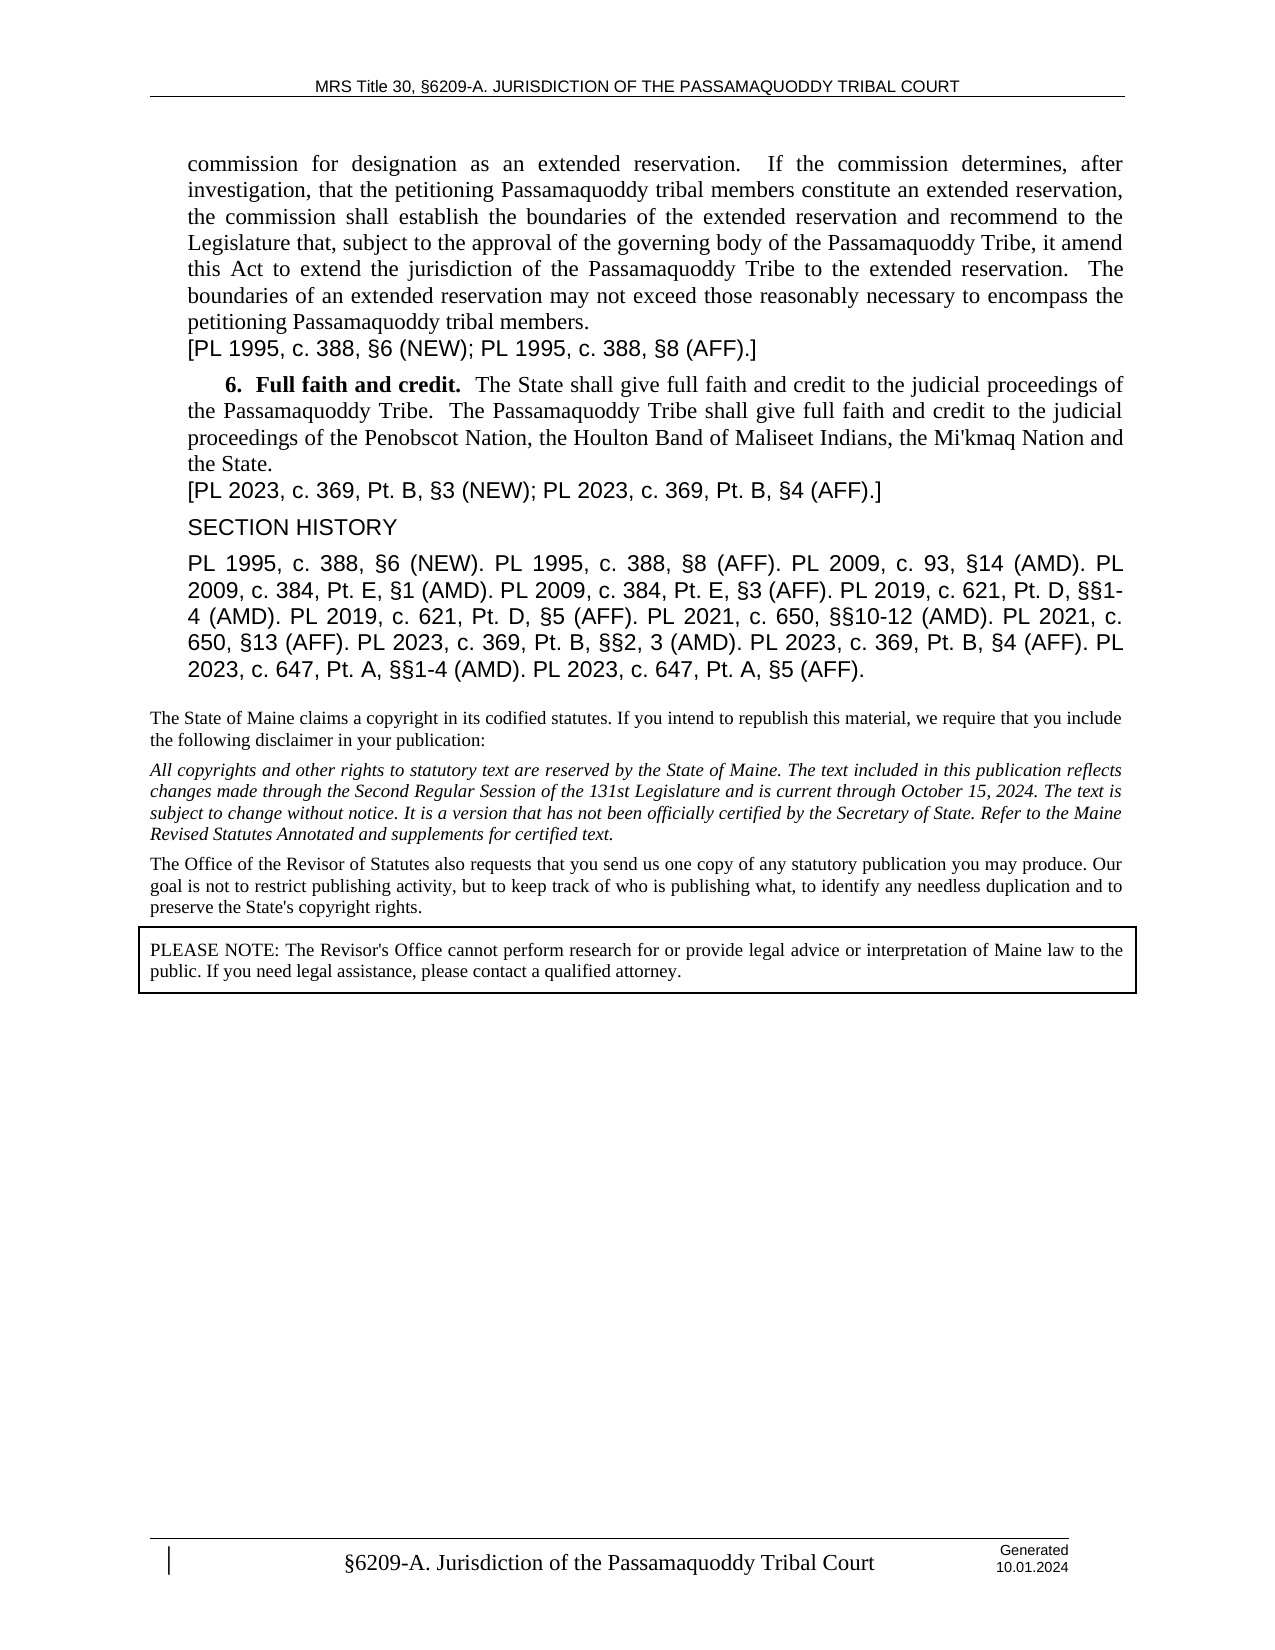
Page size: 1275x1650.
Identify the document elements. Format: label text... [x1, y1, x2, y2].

text SECTION HISTORY [187, 513, 1125, 540]
text The State of Maine claims a copyright in its codified statutes. If you intend to republish this material, we require that you include the following disclaimer in your publication: [150, 707, 1125, 750]
text PLEASE NOTE: The Revisor's Office cannot perform research for or provide legal advice or interpretation of Maine law to the public. If you need legal assistance, please contact a qualified attorney. [140, 928, 1135, 992]
text PL 1995, c. 388, §6 (NEW). PL 1995, c. 388, §8 (AFF). PL 2009, c. 93, §14 (AMD). PL 2009, c. 384, Pt. E, §1 (AMD). PL 2009, c. 384, Pt. E, §3 (AFF). PL 2019, c. 621, Pt. D, §§1-4 (AMD). PL 2019, c. 621, Pt. D, §5 (AFF). PL 2021, c. 650, §§10-12 (AMD). PL 2021, c. 650, §13 (AFF). PL 2023, c. 369, Pt. B, §§2, 3 (AMD). PL 2023, c. 369, Pt. B, §4 (AFF). PL 2023, c. 647, Pt. A, §§1-4 (AMD). PL 2023, c. 647, Pt. A, §5 (AFF). [187, 550, 1125, 682]
text The Office of the Revisor of Statutes also requests that you send us one copy of any statutory publication you may produce. Our goal is not to restrict publishing activity, but to keep track of who is publishing what, to identify any needless duplication and to preserve the State's copyright rights. [150, 853, 1125, 918]
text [187, 150, 1125, 334]
text All copyrights and other rights to statutory text are reserved by the State of Maine. The text included in this publication reflects changes made through the Second Regular Session of the 131st Legislature and is current through October 15, 2024 . The text is subject to change without notice. It is a version that has not been officially certified by the Secretary of State. Refer to the Maine Revised Statutes Annotated and supplements for certified text. [150, 758, 1125, 845]
text [PL 2023, c. 369, Pt. B, §3 (NEW); PL 2023, c. 369, Pt. B, §4 (AFF).] [187, 477, 1125, 503]
text [PL 1995, c. 388, §6 (NEW); PL 1995, c. 388, §8 (AFF).] [187, 334, 1125, 361]
text 6. Full faith and credit. The State shall give full faith and credit to the judicial proceedings of the Passamaquoddy Tribe. The Passamaquoddy Tribe shall give full faith and credit to the judicial proceedings of the Penobscot Nation, the Houlton Band of Maliseet Indians, the Mi'kmaq Nation and the State. [187, 371, 1125, 477]
